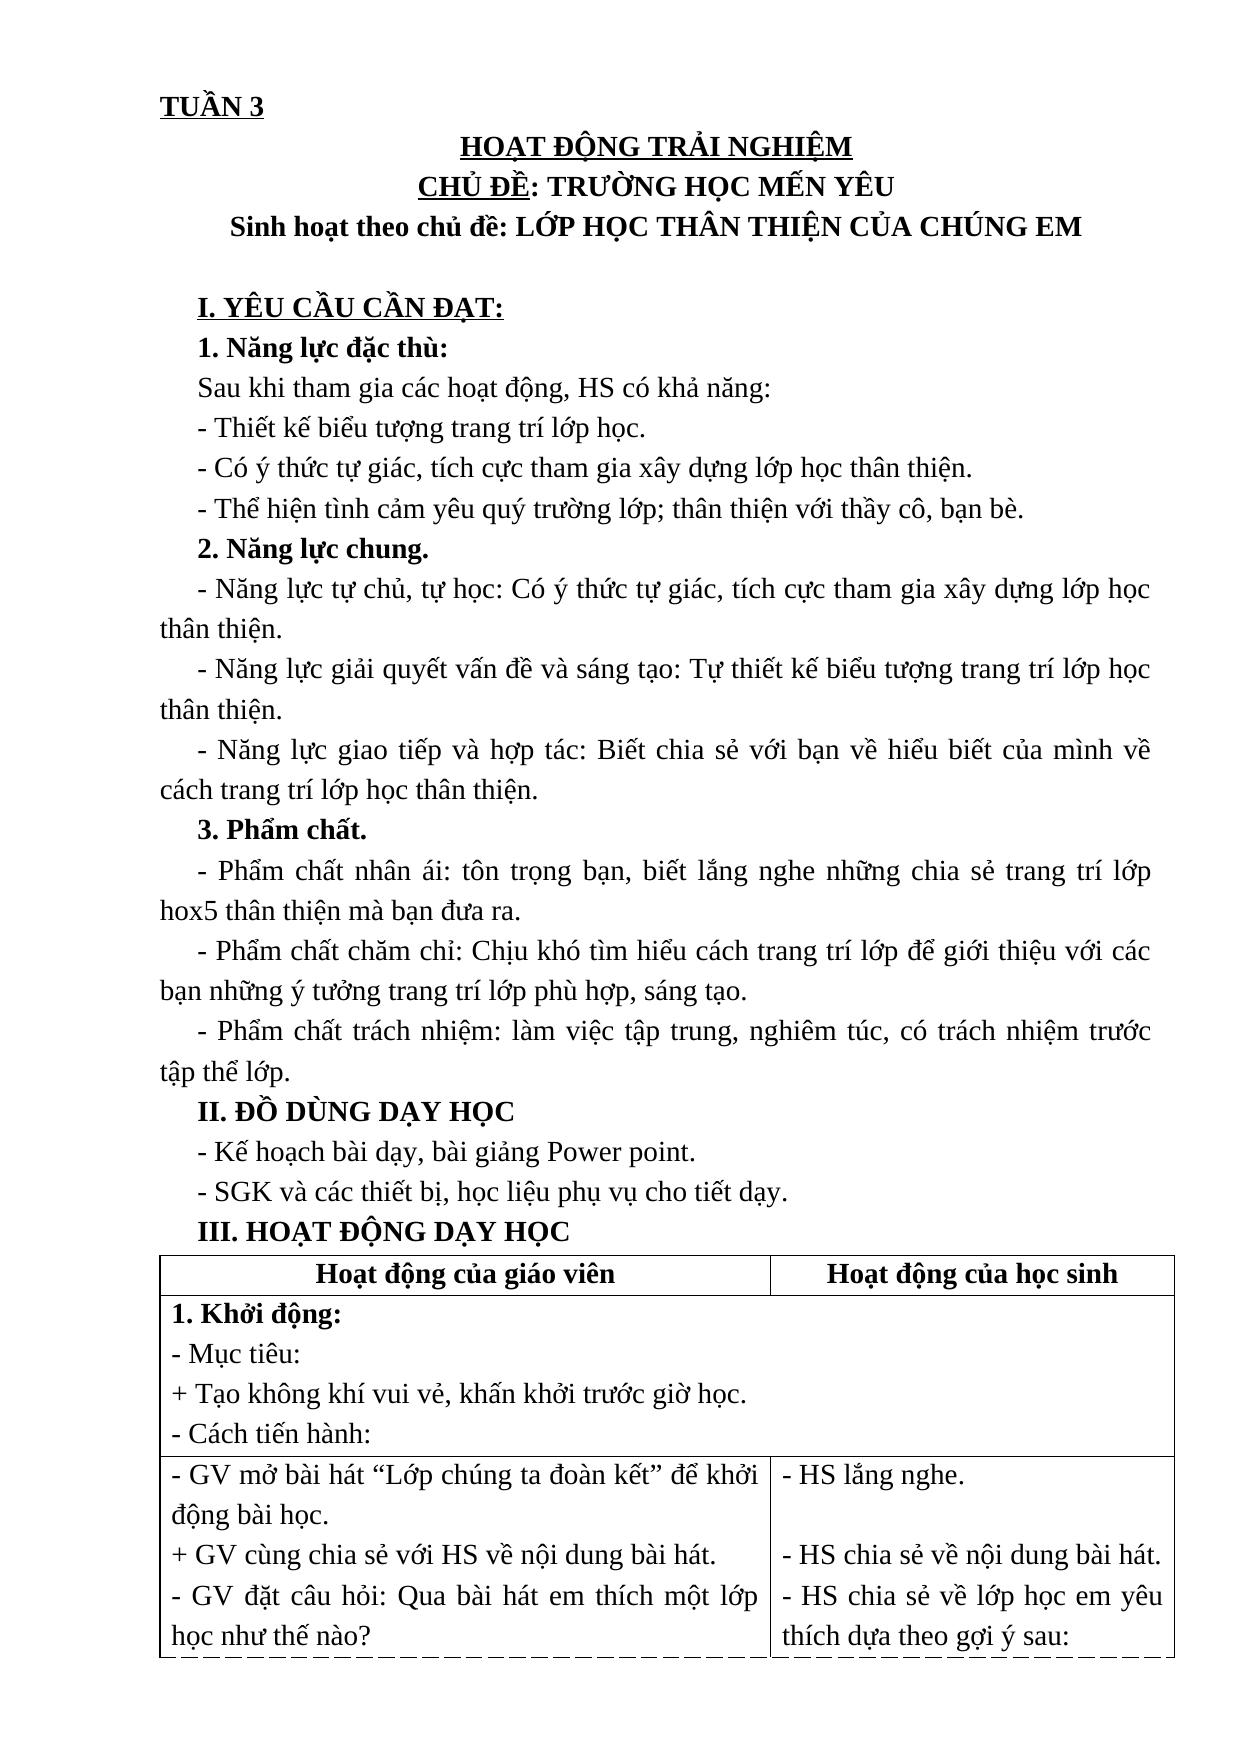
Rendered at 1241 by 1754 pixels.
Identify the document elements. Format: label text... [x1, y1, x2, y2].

text - Phẩm chất nhân ái: tôn trọng bạn, biết lắng nghe những chia sẻ trang trí lớp hox5 thân thiện mà bạn đưa ra. [159, 853, 1153, 926]
text Sinh hoạt theo chủ đề: LỚP HỌC THÂN THIỆN CỦA CHÚNG EM [159, 209, 1153, 243]
text - Thiết kế biểu tượng trang trí lớp học. [159, 410, 1153, 444]
text II. ĐỒ DÙNG DẠY HỌC [159, 1094, 1153, 1127]
table_header Hoạt động của giáo viên [161, 1256, 770, 1295]
text - SGK và các thiết bị, học liệu phụ vụ cho tiết dạy. [159, 1174, 1153, 1208]
table_header Hoạt động của học sinh [771, 1256, 1174, 1295]
text - Năng lực tự chủ, tự học: Có ý thức tự giác, tích cực tham gia xây dựng lớp học thân thiện. [159, 571, 1153, 645]
text - Phẩm chất chăm chỉ: Chịu khó tìm hiểu cách trang trí lớp để giới thiệu với các bạn những ý tưởng trang trí lớp phù hợp, sáng tạo. [159, 933, 1153, 1007]
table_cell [161, 1457, 770, 1657]
text - Năng lực giao tiếp và hợp tác: Biết chia sẻ với bạn về hiểu biết của mình về cách trang trí lớp học thân thiện. [159, 732, 1153, 806]
text - Năng lực giải quyết vấn đề và sáng tạo: Tự thiết kế biểu tượng trang trí lớp học thân thiện. [159, 652, 1153, 725]
text 3. Phẩm chất. [159, 812, 1153, 846]
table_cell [771, 1457, 1174, 1657]
text 2. Năng lực chung. [159, 531, 1153, 564]
text HOẠT ĐỘNG TRẢI NGHIỆM [159, 129, 1153, 162]
text CHỦ ĐỀ: TRƯỜNG HỌC MẾN YÊU [159, 169, 1153, 203]
text TUẦN 3 [159, 89, 1153, 122]
text - Phẩm chất trách nhiệm: làm việc tập trung, nghiêm túc, có trách nhiệm trước tập thể lớp. [159, 1013, 1153, 1087]
text 1. Năng lực đặc thù: [159, 330, 1153, 363]
text - Có ý thức tự giác, tích cực tham gia xây dựng lớp học thân thiện. [159, 451, 1153, 484]
text Sau khi tham gia các hoạt động, HS có khả năng: [159, 370, 1153, 404]
text III. HOẠT ĐỘNG DẠY HỌC [159, 1214, 1153, 1248]
table_cell 1. Khởi động: - Mục tiêu: + Tạo không khí vui vẻ, khấn khởi trước giờ học. - Cách tiến hành: [161, 1296, 1174, 1456]
text I. YÊU CẦU CẦN ĐẠT: [159, 290, 1153, 323]
text - Kế hoạch bài dạy, bài giảng Power point. [159, 1134, 1153, 1168]
text - Thể hiện tình cảm yêu quý trường lớp; thân thiện với thầy cô, bạn bè. [159, 491, 1153, 524]
